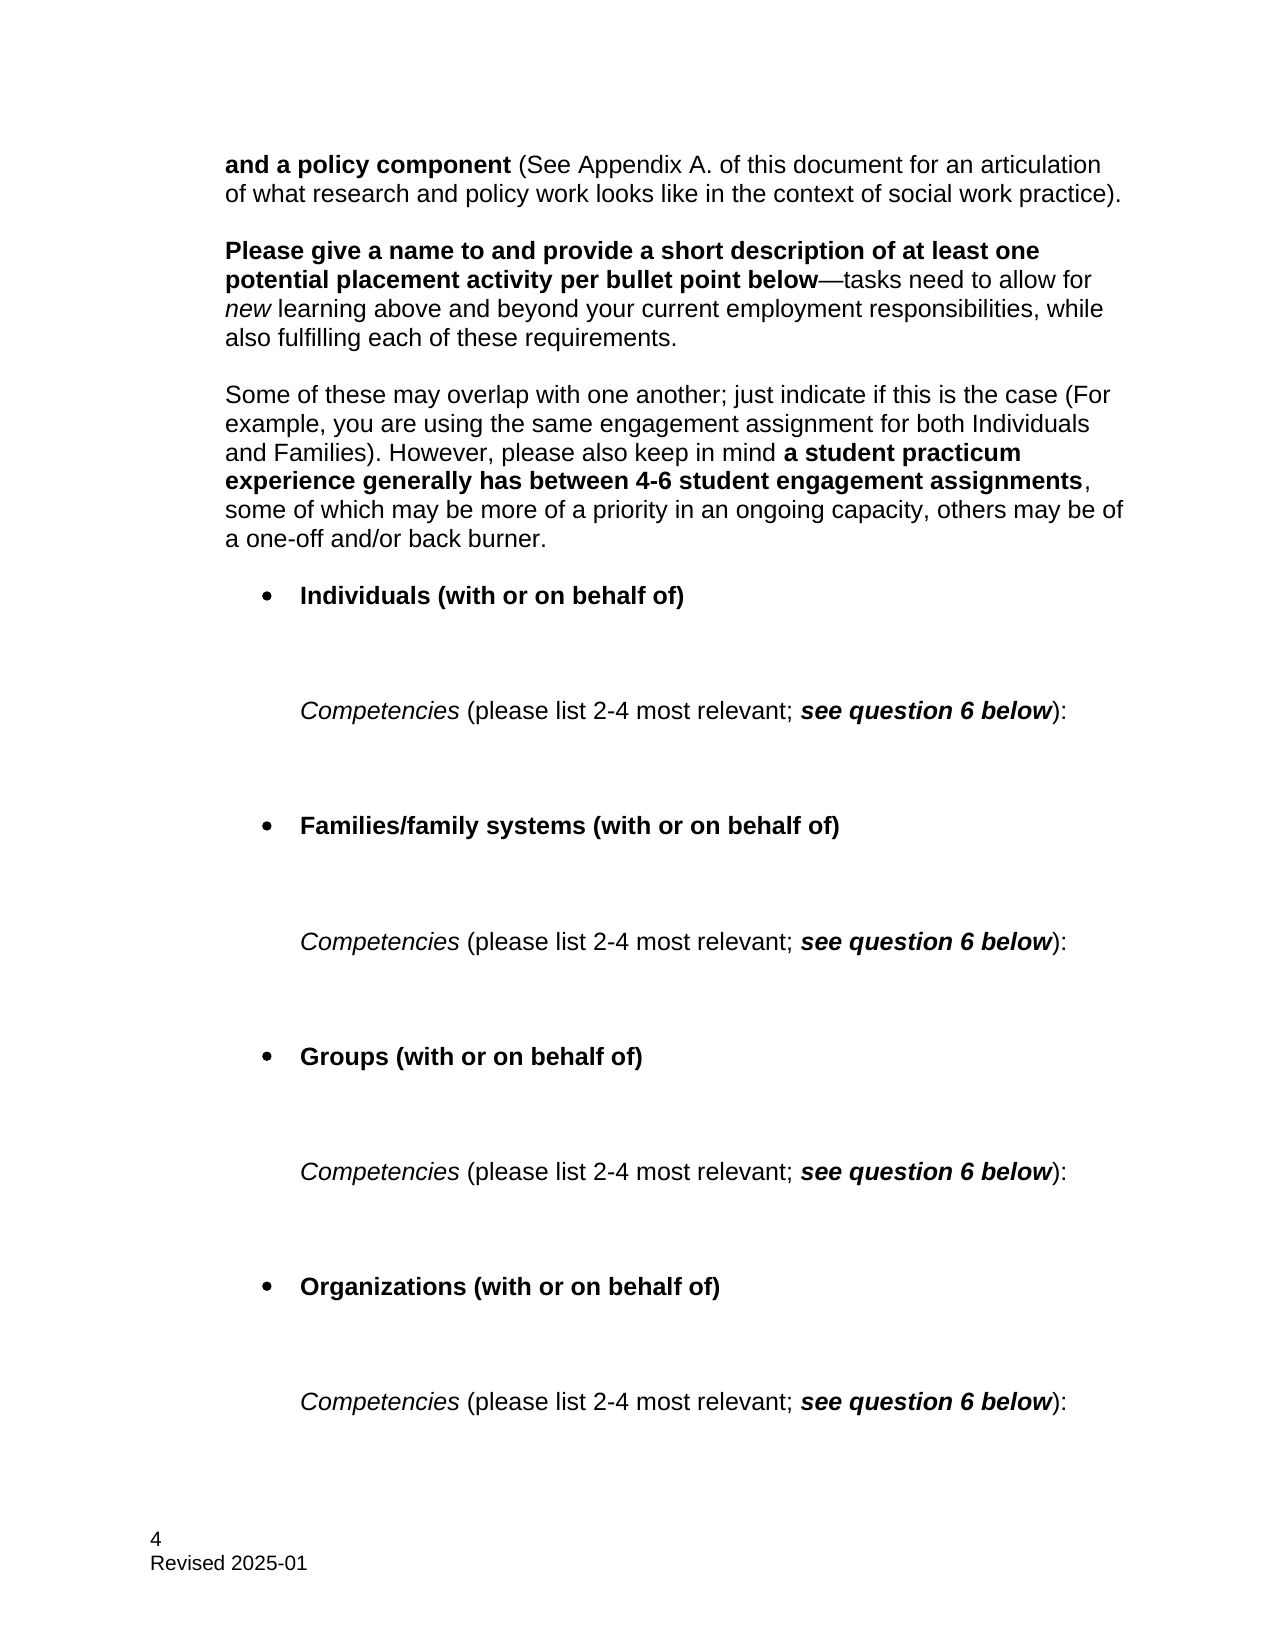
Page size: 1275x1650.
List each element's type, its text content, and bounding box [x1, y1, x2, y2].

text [300, 1387, 1125, 1415]
text Please give a name to and provide a short description of at least one potential placement activity per bullet point below—tasks need to allow for new learning above and beyond your current employment responsibilities, while also fulfilling each of these requirements. [225, 236, 1125, 351]
list Groups (with or on behalf of) [262, 1041, 1125, 1070]
list Families/family systems (with or on behalf of) [262, 811, 1125, 840]
text Competencies (please list 2-4 most relevant; see question 6 below): [300, 926, 1125, 955]
text Competencies (please list 2-4 most relevant; see question 6 below): [300, 696, 1125, 725]
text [300, 1157, 1125, 1185]
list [187, 150, 1125, 207]
list Individuals (with or on behalf of) [262, 581, 1125, 610]
text Some of these may overlap with one another; just indicate if this is the case (For example, you are using the same engagement assignment for both Individuals and Families). However, please also keep in mind a student practicum experience generally has between 4-6 student engagement assignments, some of which may be more of a priority in an ongoing capacity, others may be of a one-off and/or back burner. [225, 380, 1125, 552]
list Organizations (with or on behalf of) [262, 1272, 1125, 1300]
